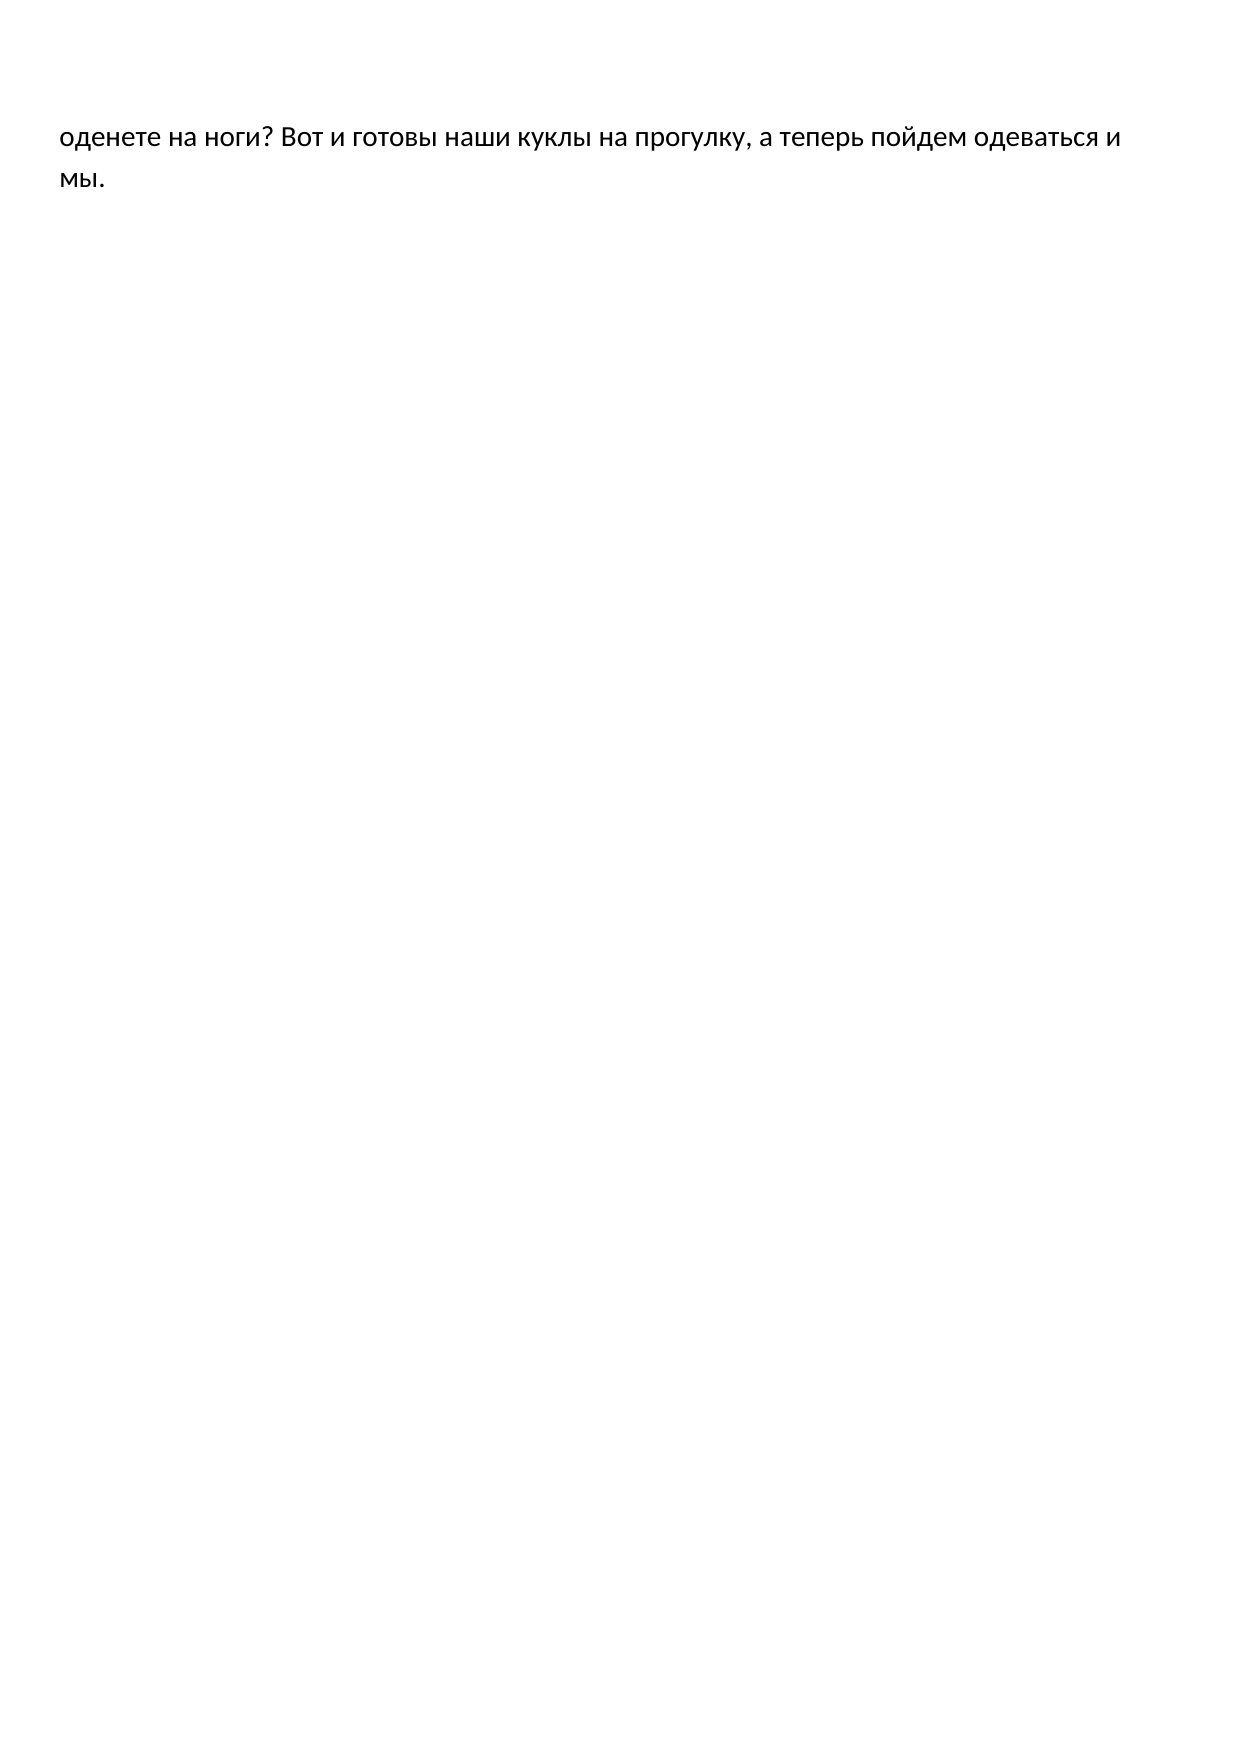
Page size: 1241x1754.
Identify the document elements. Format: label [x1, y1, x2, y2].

text [59, 118, 1152, 195]
